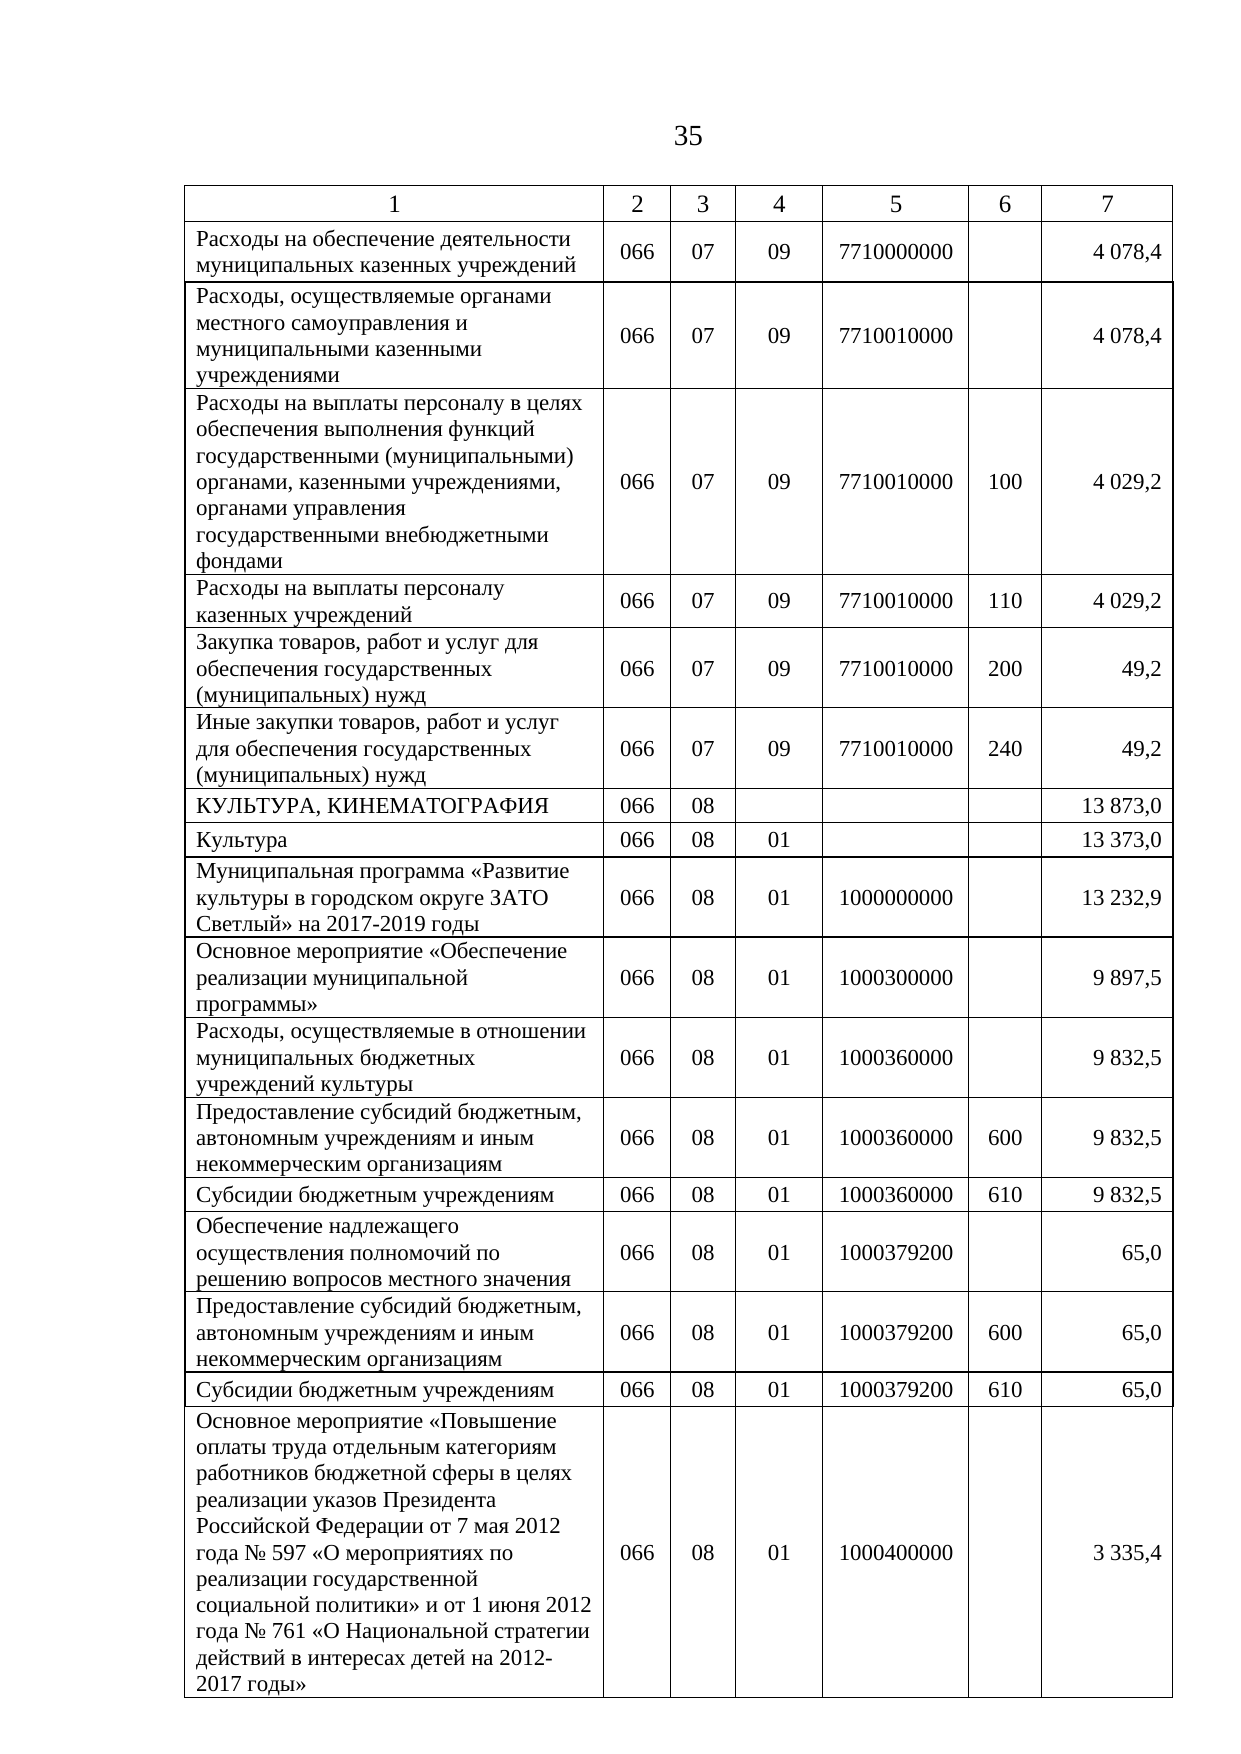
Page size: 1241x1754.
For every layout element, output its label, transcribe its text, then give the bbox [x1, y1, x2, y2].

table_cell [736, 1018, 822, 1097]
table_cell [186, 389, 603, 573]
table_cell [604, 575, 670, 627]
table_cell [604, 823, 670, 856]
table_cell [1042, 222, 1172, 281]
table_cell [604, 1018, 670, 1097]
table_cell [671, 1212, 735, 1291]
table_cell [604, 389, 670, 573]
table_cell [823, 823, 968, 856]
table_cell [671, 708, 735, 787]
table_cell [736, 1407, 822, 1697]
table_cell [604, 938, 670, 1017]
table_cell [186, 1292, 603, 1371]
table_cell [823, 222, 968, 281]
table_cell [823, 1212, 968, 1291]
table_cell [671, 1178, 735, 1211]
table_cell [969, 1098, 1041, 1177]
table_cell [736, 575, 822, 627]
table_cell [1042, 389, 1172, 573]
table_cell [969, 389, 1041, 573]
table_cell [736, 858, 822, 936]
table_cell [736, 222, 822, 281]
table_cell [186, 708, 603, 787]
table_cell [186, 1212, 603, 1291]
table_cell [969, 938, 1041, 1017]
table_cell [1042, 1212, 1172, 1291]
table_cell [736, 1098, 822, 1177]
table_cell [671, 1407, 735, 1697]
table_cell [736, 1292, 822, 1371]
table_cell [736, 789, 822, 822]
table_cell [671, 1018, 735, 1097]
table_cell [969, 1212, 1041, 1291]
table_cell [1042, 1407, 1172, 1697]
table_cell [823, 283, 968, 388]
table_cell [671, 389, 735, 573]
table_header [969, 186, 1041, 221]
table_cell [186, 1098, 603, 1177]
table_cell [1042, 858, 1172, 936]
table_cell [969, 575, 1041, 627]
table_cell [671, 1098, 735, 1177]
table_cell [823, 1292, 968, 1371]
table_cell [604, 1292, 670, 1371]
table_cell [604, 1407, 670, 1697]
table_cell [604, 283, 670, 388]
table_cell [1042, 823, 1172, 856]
text 35 [207, 118, 1169, 152]
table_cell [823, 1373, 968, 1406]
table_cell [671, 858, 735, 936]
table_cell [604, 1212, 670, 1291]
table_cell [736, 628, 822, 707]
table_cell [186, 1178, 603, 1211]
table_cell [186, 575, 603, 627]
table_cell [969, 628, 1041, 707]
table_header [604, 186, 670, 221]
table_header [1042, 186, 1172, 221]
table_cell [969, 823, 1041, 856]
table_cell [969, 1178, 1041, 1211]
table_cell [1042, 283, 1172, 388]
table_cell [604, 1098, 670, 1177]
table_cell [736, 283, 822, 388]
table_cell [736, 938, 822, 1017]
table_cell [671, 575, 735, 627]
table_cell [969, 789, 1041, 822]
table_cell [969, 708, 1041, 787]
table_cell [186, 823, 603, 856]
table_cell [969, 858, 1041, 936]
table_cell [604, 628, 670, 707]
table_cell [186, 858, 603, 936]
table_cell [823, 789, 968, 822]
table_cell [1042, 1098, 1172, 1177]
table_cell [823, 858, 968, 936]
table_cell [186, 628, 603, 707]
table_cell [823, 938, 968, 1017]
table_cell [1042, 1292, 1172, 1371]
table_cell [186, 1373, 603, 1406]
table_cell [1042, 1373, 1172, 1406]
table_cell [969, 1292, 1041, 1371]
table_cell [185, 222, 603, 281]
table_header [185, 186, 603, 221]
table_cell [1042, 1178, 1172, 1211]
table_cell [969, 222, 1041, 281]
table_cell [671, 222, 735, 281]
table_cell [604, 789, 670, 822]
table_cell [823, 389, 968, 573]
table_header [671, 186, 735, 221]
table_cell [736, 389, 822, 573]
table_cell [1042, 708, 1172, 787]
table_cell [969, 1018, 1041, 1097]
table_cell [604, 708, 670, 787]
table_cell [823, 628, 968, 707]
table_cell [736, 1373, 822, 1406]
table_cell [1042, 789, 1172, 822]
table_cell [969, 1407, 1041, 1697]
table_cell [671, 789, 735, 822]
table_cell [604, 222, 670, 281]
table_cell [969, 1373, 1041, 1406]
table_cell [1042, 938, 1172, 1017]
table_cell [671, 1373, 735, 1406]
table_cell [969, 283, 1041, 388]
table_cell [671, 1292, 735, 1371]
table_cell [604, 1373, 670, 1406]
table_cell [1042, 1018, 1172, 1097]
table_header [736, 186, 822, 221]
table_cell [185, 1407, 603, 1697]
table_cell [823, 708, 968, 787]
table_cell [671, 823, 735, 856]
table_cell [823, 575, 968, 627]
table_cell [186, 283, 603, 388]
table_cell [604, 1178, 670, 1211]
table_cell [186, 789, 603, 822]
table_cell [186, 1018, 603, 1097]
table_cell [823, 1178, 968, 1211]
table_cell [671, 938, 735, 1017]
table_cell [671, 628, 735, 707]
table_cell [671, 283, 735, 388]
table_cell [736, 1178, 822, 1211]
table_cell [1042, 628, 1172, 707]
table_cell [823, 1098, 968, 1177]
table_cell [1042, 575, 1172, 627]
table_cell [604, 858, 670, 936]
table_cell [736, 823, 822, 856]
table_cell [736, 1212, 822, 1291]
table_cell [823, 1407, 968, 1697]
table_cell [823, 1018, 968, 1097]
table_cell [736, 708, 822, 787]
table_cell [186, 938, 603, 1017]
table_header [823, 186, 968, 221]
